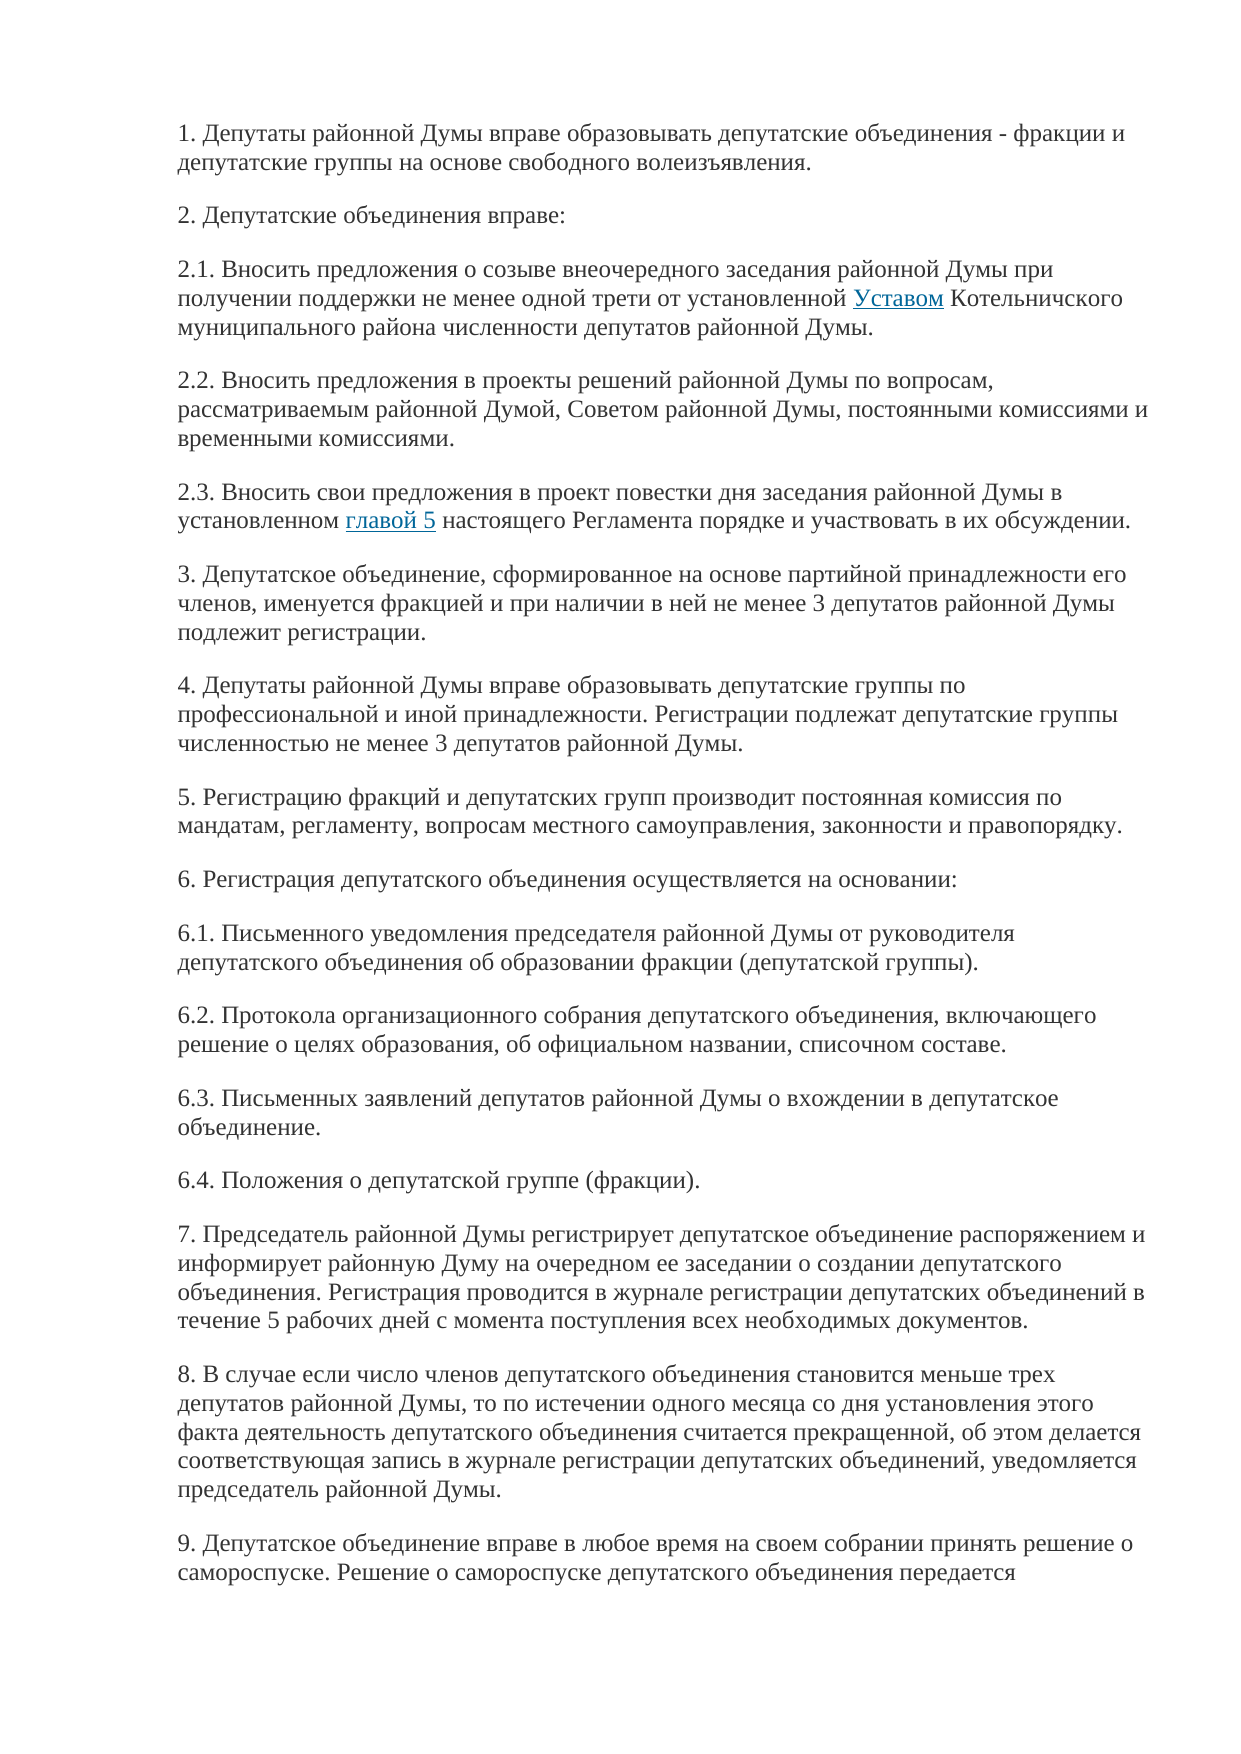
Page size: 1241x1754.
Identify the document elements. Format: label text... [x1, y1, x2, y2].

text 2. Депутатские объединения вправе: [177, 201, 1152, 229]
text 6.2. Протокола организационного собрания депутатского объединения, включающего решение о целях образования, об официальном названии, списочном составе. [177, 1001, 1152, 1058]
text 3. Депутатское объединение, сформированное на основе партийной принадлежности его членов, именуется фракцией и при наличии в ней не менее 3 депутатов районной Думы подлежит регистрации. [177, 559, 1152, 646]
text 1. Депутаты районной Думы вправе образовывать депутатские объединения - фракции и депутатские группы на основе свободного волеизъявления. [177, 118, 1152, 176]
text 5. Регистрацию фракций и депутатских групп производит постоянная комиссия по мандатам, регламенту, вопросам местного самоуправления, законности и правопорядку. [177, 782, 1152, 839]
text 7. Председатель районной Думы регистрирует депутатское объединение распоряжением и информирует районную Думу на очередном ее заседании о создании депутатского объединения. Регистрация проводится в журнале регистрации депутатских объединений в течение 5 рабочих дней с момента поступления всех необходимых документов. [177, 1219, 1152, 1334]
text 2.3. Вносить свои предложения в проект повестки дня заседания районной Думы в установленном главой 5 настоящего Регламента порядке и участвовать в их обсуждении. [177, 477, 1152, 534]
text 2.1. Вносить предложения о созыве внеочередного заседания районной Думы при получении поддержки не менее одной трети от установленной Уставом Котельничского муниципального района численности депутатов районной Думы. [177, 254, 1152, 341]
text 4. Депутаты районной Думы вправе образовывать депутатские группы по профессиональной и иной принадлежности. Регистрации подлежат депутатские группы численностью не менее 3 депутатов районной Думы. [177, 671, 1152, 757]
text 6.3. Письменных заявлений депутатов районной Думы о вхождении в депутатское объединение. [177, 1083, 1152, 1141]
text 6.1. Письменного уведомления председателя районной Думы от руководителя депутатского объединения об образовании фракции (депутатской группы). [177, 918, 1152, 976]
text 6. Регистрация депутатского объединения осуществляется на основании: [177, 864, 1152, 893]
text 6.4. Положения о депутатской группе (фракции). [177, 1166, 1152, 1194]
text 2.2. Вносить предложения в проекты решений районной Думы по вопросам, рассматриваемым районной Думой, Советом районной Думы, постоянными комиссиями и временными комиссиями. [177, 366, 1152, 452]
text 8. В случае если число членов депутатского объединения становится меньше трех депутатов районной Думы, то по истечении одного месяца со дня установления этого факта деятельность депутатского объединения считается прекращенной, об этом делается соответствующая запись в журнале регистрации депутатских объединений, уведомляется председатель районной Думы. [177, 1359, 1152, 1503]
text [177, 1528, 1152, 1586]
